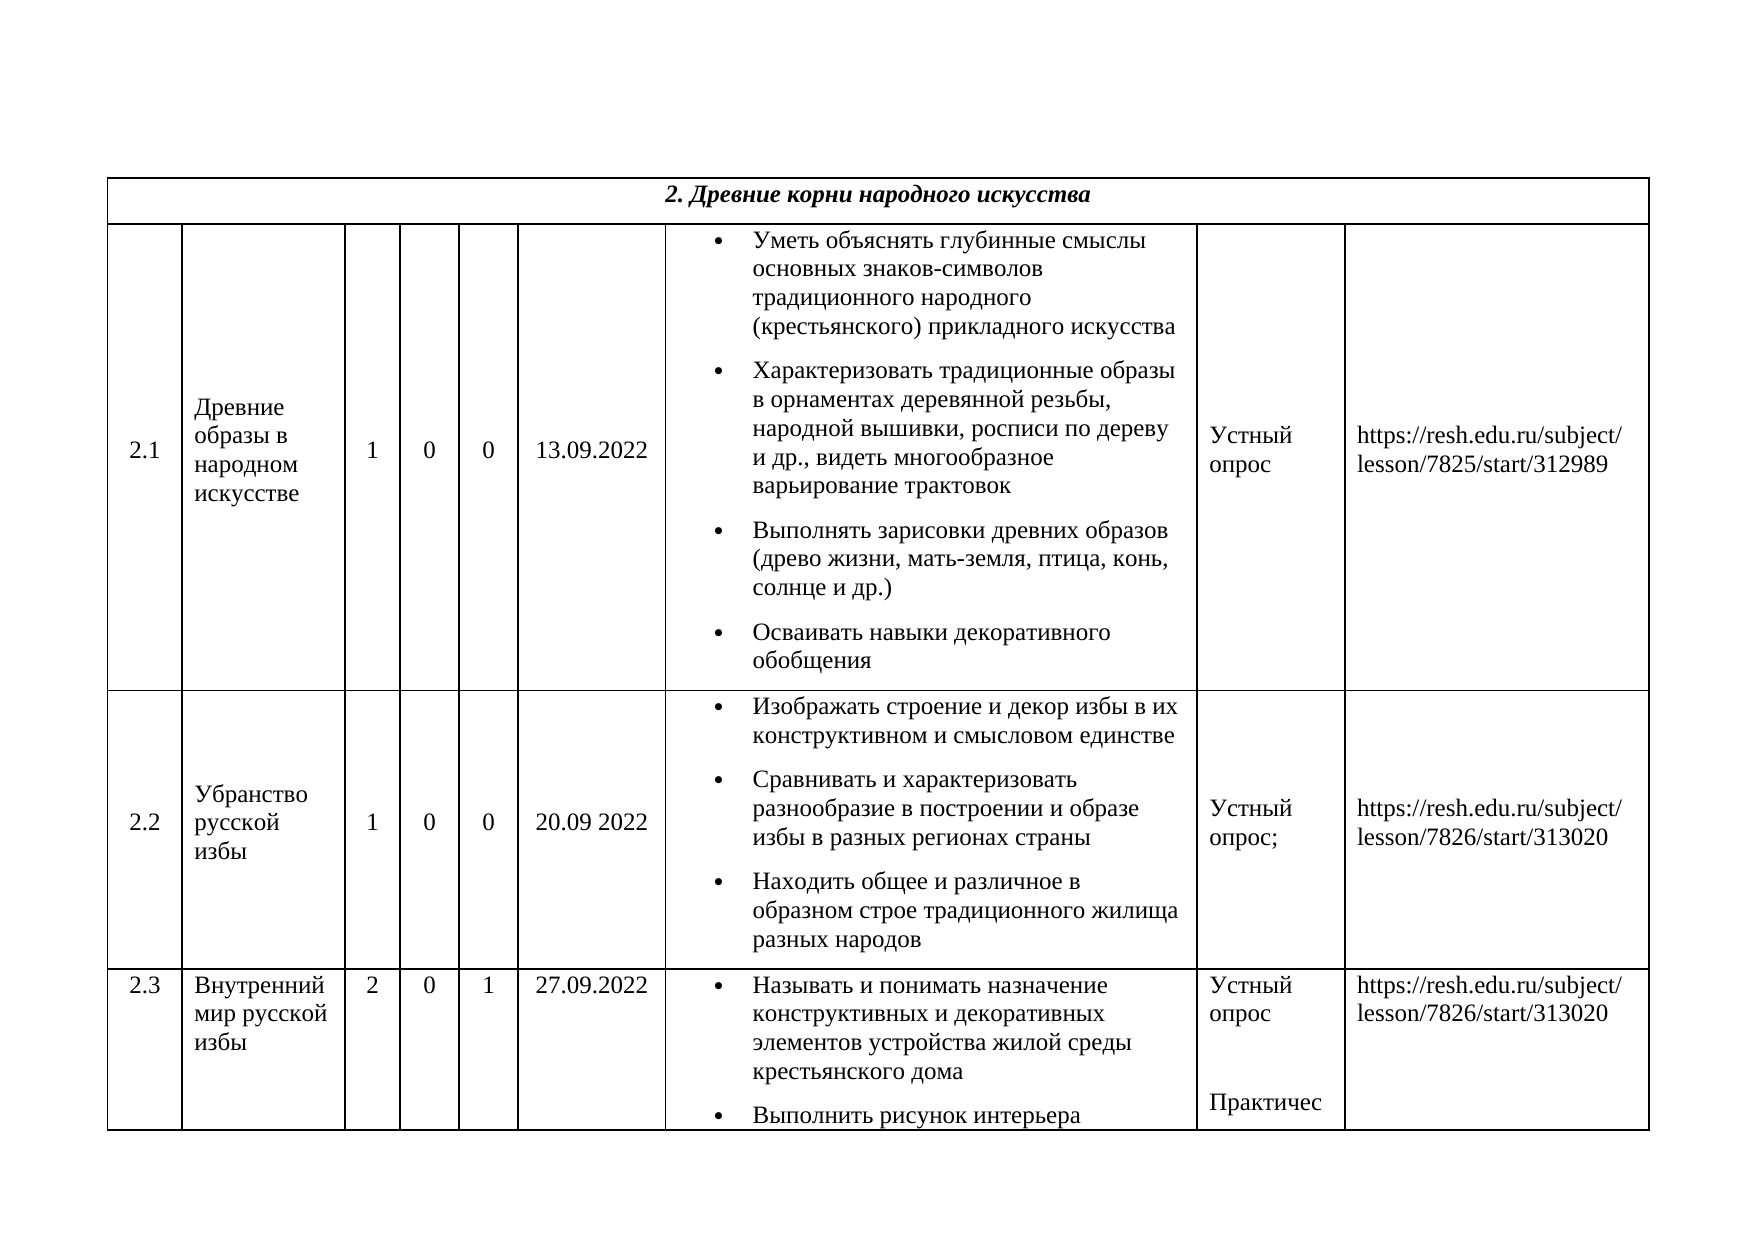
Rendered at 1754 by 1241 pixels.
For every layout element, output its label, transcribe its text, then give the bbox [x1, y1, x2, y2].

table_cell 0 [460, 691, 517, 968]
table_cell 13.09.2022 [519, 225, 665, 690]
table_cell 2 [346, 970, 399, 1129]
table_cell Убранство русской избы [183, 691, 344, 968]
table_cell Изображать строение и декор избы в их конструктивном и смысловом единстве Сравнивать и характеризовать разнообразие в построении и образе избы в разных регионах страны Находить общее и различное в образном строе традиционного жилища разных народов [666, 691, 1196, 968]
table_cell 0 [401, 970, 458, 1129]
table_cell Древние образы в народном искусстве [183, 225, 344, 690]
table_cell 1 [346, 691, 399, 968]
table_cell Устный опрос; [1198, 691, 1344, 968]
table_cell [1346, 970, 1648, 1129]
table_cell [183, 970, 344, 1129]
table_cell 0 [460, 225, 517, 690]
table_cell 2.2 [108, 691, 181, 968]
table_cell 27.09.2022 [519, 970, 665, 1129]
table_cell 2.1 [108, 225, 181, 690]
table_cell 0 [401, 225, 458, 690]
table_cell 1 [460, 970, 517, 1129]
table_cell 1 [346, 225, 399, 690]
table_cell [666, 970, 1196, 1129]
table_cell 0 [401, 691, 458, 968]
table_cell https://resh.edu.ru/subject/lesson/7825/start/312989 [1346, 225, 1648, 690]
table_cell 2. Древние корни народного искусства [108, 179, 1648, 223]
table_cell https://resh.edu.ru/subject/lesson/7826/start/313020 [1346, 691, 1648, 968]
table_cell Устный опрос [1198, 225, 1344, 690]
table_cell Уметь объяснять глубинные смыслы основных знаков-символов традиционного народного (крестьянского) прикладного искусства Характеризовать традиционные образы в орнаментах деревянной резьбы, народной вышивки, росписи по дереву и др., видеть многообразное варьирование трактовок Выполнять зарисовки древних образов (древо жизни, мать-земля, птица, конь, солнце и др.) Осваивать навыки декоративного обобщения [666, 225, 1196, 690]
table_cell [1198, 970, 1344, 1129]
table_cell 20.09 2022 [519, 691, 665, 968]
table_cell 2.3 [108, 970, 181, 1129]
